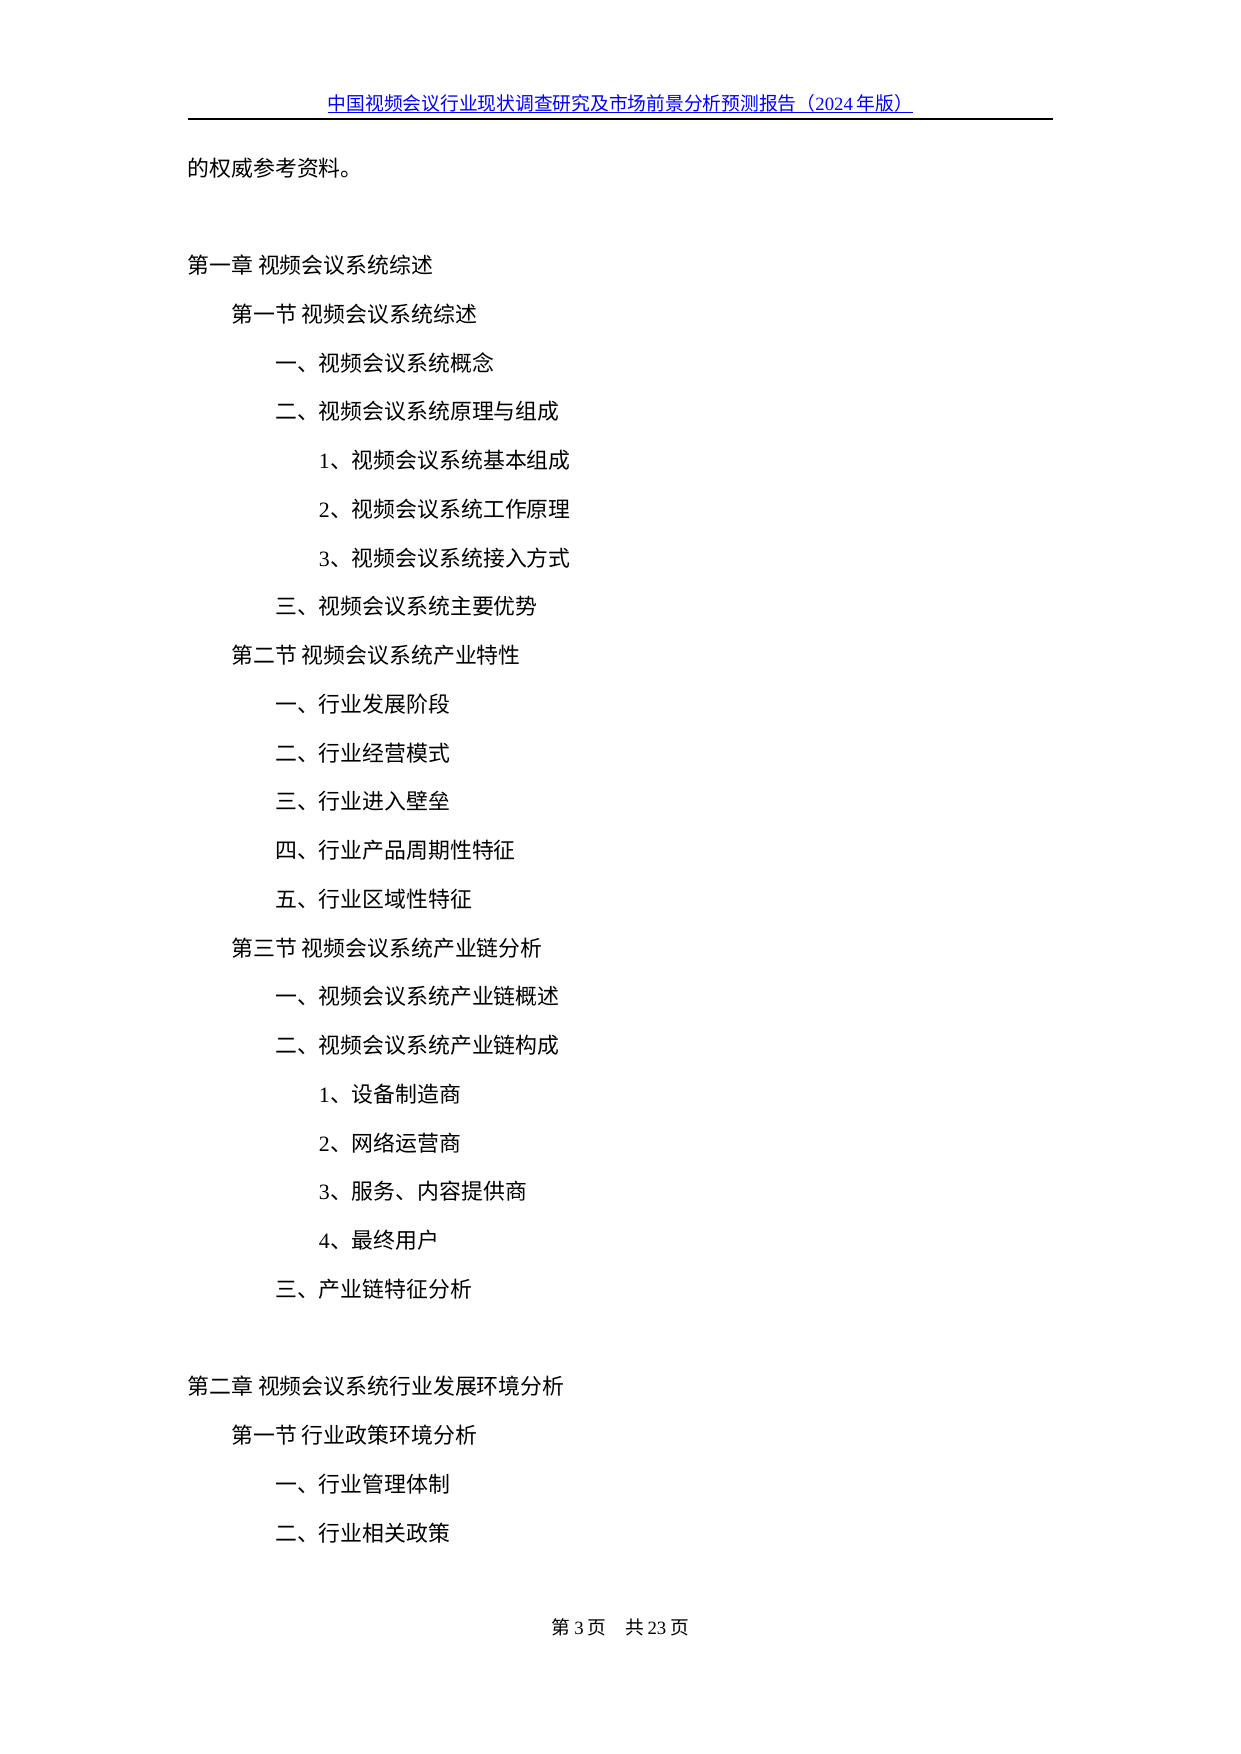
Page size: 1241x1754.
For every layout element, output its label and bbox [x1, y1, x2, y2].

text [187, 150, 1053, 1548]
